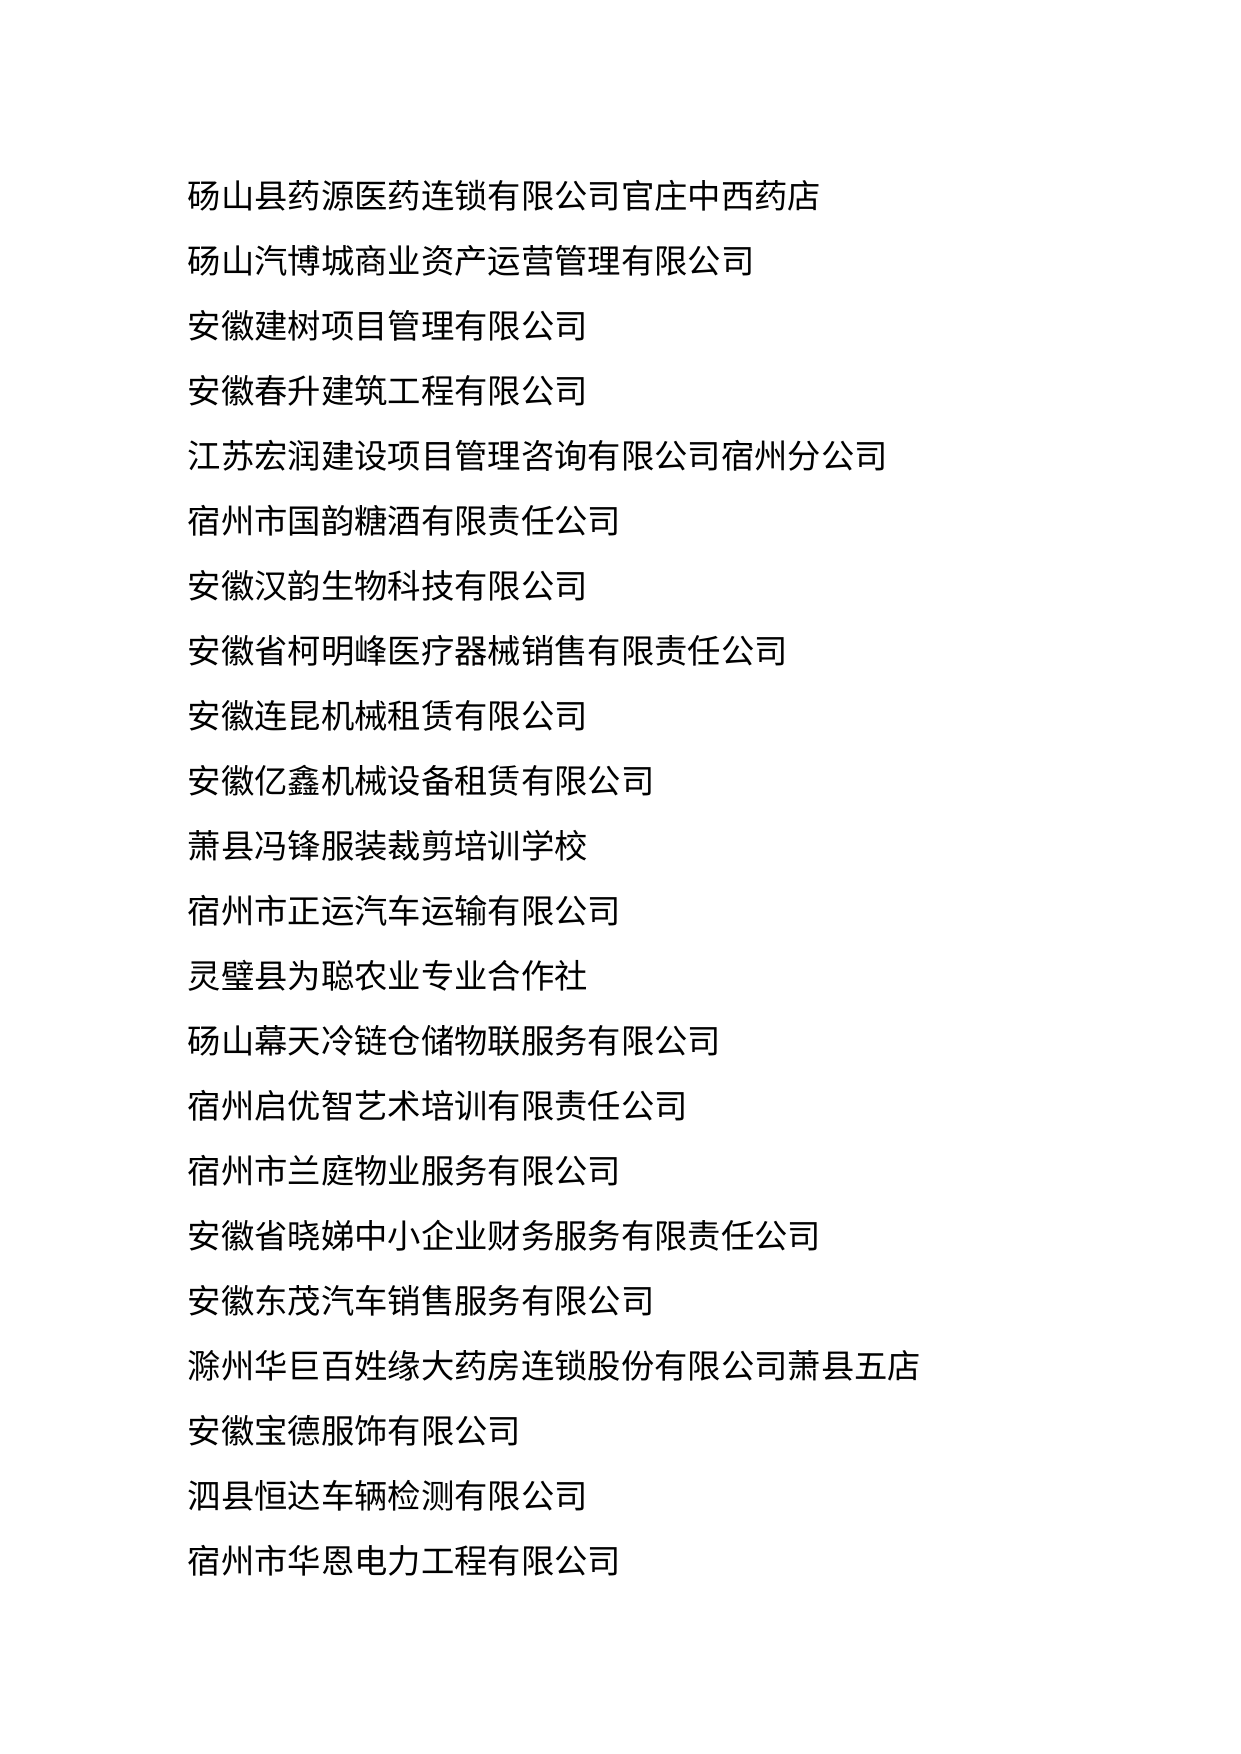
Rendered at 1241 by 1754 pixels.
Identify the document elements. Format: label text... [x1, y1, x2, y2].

text 江苏宏润建设项目管理咨询有限公司宿州分公司 [187, 422, 1053, 487]
text 宿州市国韵糖酒有限责任公司 [187, 487, 1053, 552]
text 安徽连昆机械租赁有限公司 [187, 682, 1053, 747]
text 泗县恒达车辆检测有限公司 [187, 1462, 1053, 1527]
text 砀山幕天冷链仓储物联服务有限公司 [187, 1007, 1053, 1072]
text 萧县冯锋服装裁剪培训学校 [187, 812, 1053, 877]
text 宿州市兰庭物业服务有限公司 [187, 1137, 1053, 1202]
text 砀山汽博城商业资产运营管理有限公司 [187, 227, 1053, 292]
text 滁州华巨百姓缘大药房连锁股份有限公司萧县五店 [187, 1332, 1053, 1397]
text 安徽宝德服饰有限公司 [187, 1397, 1053, 1462]
text 宿州启优智艺术培训有限责任公司 [187, 1072, 1053, 1137]
text 安徽省柯明峰医疗器械销售有限责任公司 [187, 617, 1053, 682]
text 宿州市正运汽车运输有限公司 [187, 877, 1053, 942]
text 安徽汉韵生物科技有限公司 [187, 552, 1053, 617]
text 灵璧县为聪农业专业合作社 [187, 942, 1053, 1007]
text 砀山县药源医药连锁有限公司官庄中西药店 [187, 162, 1053, 227]
text 安徽省晓娣中小企业财务服务有限责任公司 [187, 1202, 1053, 1267]
text 安徽东茂汽车销售服务有限公司 [187, 1267, 1053, 1332]
text 宿州市华恩电力工程有限公司 [187, 1527, 1053, 1592]
text 安徽春升建筑工程有限公司 [187, 357, 1053, 422]
text 安徽建树项目管理有限公司 [187, 292, 1053, 357]
text 安徽亿鑫机械设备租赁有限公司 [187, 747, 1053, 812]
